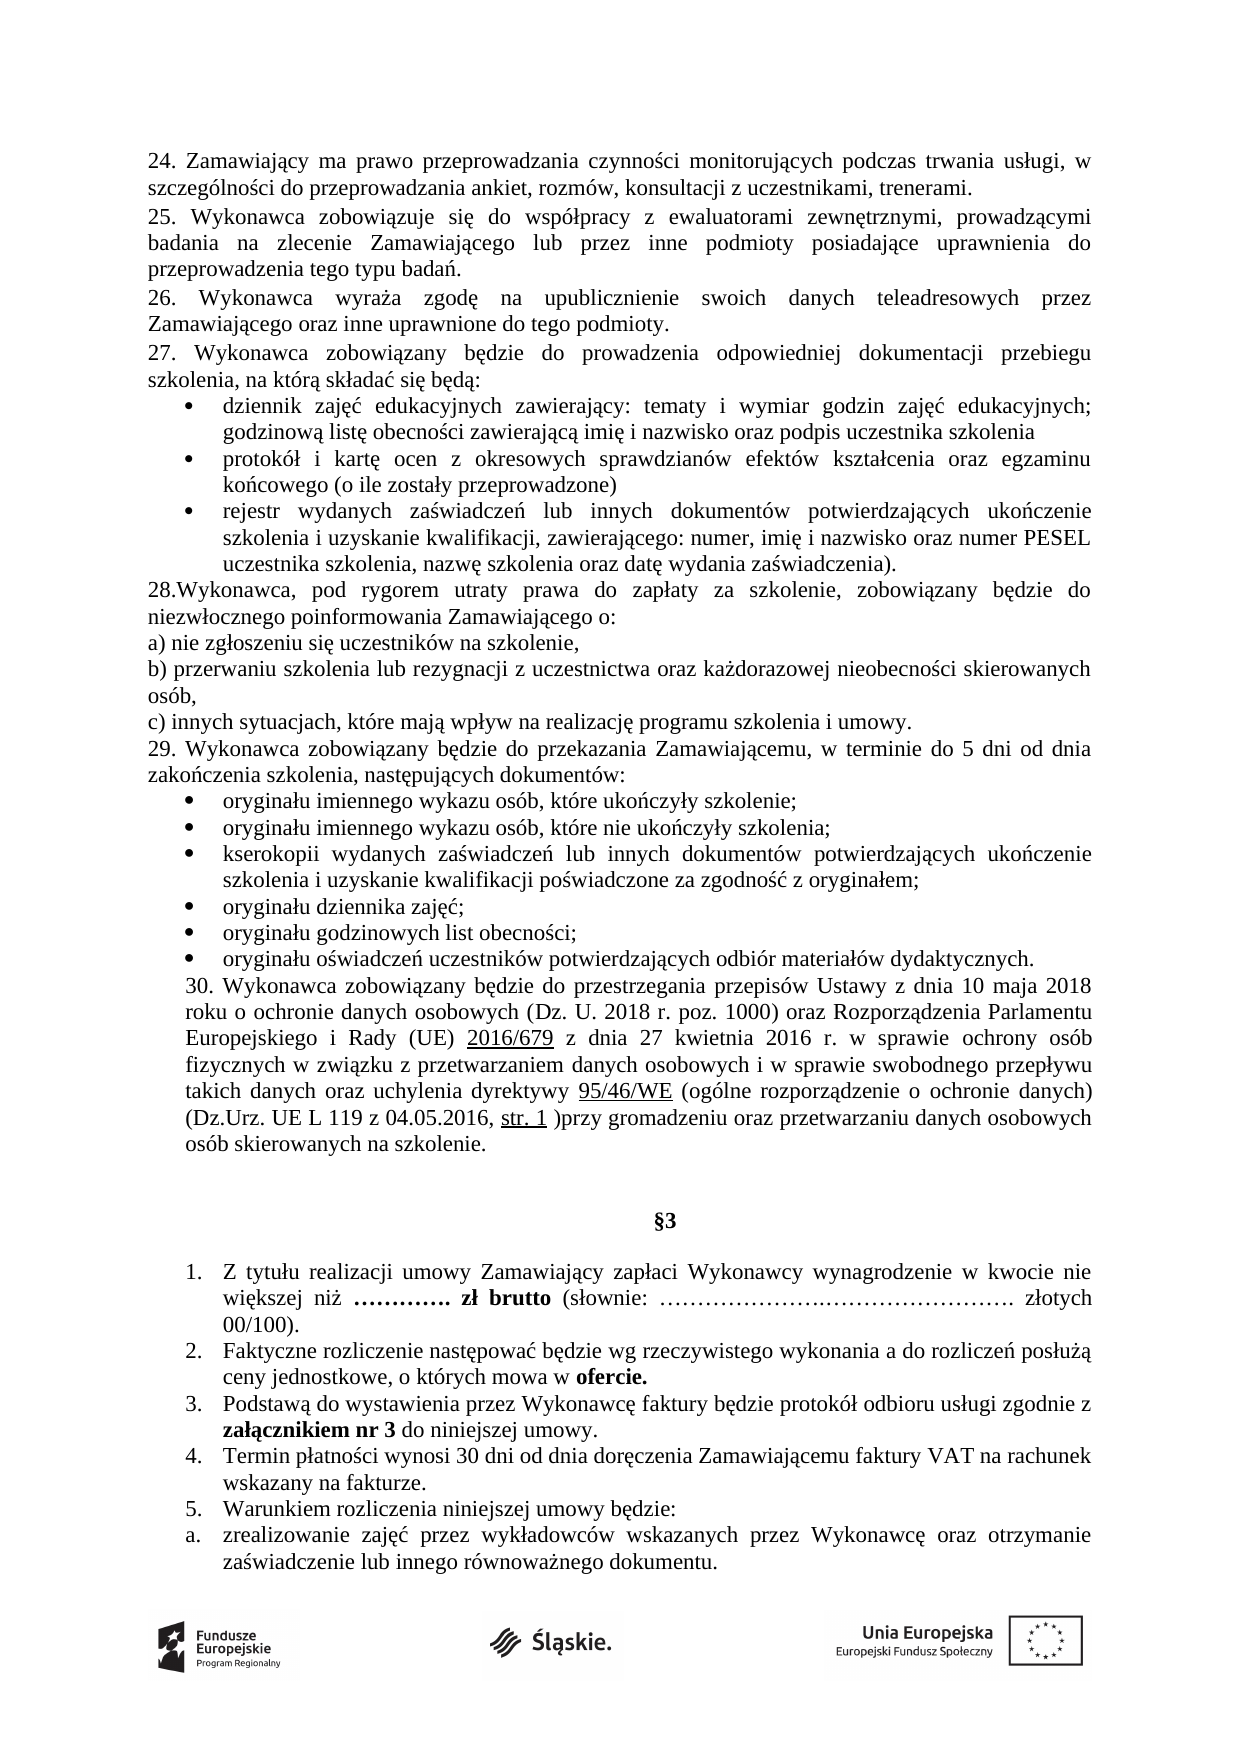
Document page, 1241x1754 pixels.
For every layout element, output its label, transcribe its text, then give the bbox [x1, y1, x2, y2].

list rejestr wydanych zaświadczeń lub innych dokumentów potwierdzających ukończenie szkolenia i uzyskanie kwalifikacji, zawierającego: numer, imię i nazwisko oraz numer PESEL uczestnika szkolenia, nazwę szkolenia oraz datę wydania zaświadczenia). [185, 497, 1093, 576]
text 25. Wykonawca zobowiązuje się do współpracy z ewaluatorami zewnętrznymi, prowadzącymi badania na zlecenie Zamawiającego lub przez inne podmioty posiadające uprawnienia do przeprowadzenia tego typu badań. [148, 203, 1093, 282]
text §3 [185, 1207, 1093, 1233]
text 24. Zamawiający ma prawo przeprowadzania czynności monitorujących podczas trwania usługi, w szczególności do przeprowadzania ankiet, rozmów, konsultacji z uczestnikami, trenerami. [148, 148, 1093, 200]
list Z tytułu realizacji umowy Zamawiający zapłaci Wykonawcy wynagrodzenie w kwocie nie większej niż …………. zł brutto (słownie: ………………….……………………. złotych 00/100). [185, 1258, 1093, 1337]
text 26. Wykonawca wyraża zgodę na upublicznienie swoich danych teleadresowych przez Zamawiającego oraz inne uprawnione do tego podmioty. [148, 284, 1093, 337]
list zrealizowanie zajęć przez wykładowców wskazanych przez Wykonawcę oraz otrzymanie zaświadczenie lub innego równoważnego dokumentu. [185, 1521, 1093, 1574]
text 27. Wykonawca zobowiązany będzie do prowadzenia odpowiedniej dokumentacji przebiegu szkolenia, na którą składać się będą: [148, 339, 1093, 392]
text c) innych sytuacjach, które mają wpływ na realizację programu szkolenia i umowy. [148, 708, 1093, 734]
list Faktyczne rozliczenie następować będzie wg rzeczywistego wykonania a do rozliczeń posłużą ceny jednostkowe, o których mowa w ofercie. [185, 1337, 1093, 1390]
list oryginału dziennika zajęć; [185, 893, 1093, 919]
list Podstawą do wystawienia przez Wykonawcę faktury będzie protokół odbioru usługi zgodnie z załącznikiem nr 3 do niniejszej umowy. [185, 1390, 1093, 1442]
list protokół i kartę ocen z okresowych sprawdzianów efektów kształcenia oraz egzaminu końcowego (o ile zostały przeprowadzone) [185, 445, 1093, 497]
text a) nie zgłoszeniu się uczestników na szkolenie, [148, 629, 1093, 656]
list oryginału imiennego wykazu osób, które nie ukończyły szkolenia; [185, 814, 1093, 840]
text b) przerwaniu szkolenia lub rezygnacji z uczestnictwa oraz każdorazowej nieobecności skierowanych osób, [148, 656, 1093, 708]
list Warunkiem rozliczenia niniejszej umowy będzie: [185, 1495, 1093, 1521]
list oryginału imiennego wykazu osób, które ukończyły szkolenie; [185, 787, 1093, 814]
list Termin płatności wynosi 30 dni od dnia doręczenia Zamawiającemu faktury VAT na rachunek wskazany na fakturze. [185, 1442, 1093, 1495]
list oryginału oświadczeń uczestników potwierdzających odbiór materiałów dydaktycznych. [185, 945, 1093, 972]
text 29. Wykonawca zobowiązany będzie do przekazania Zamawiającemu, w terminie do 5 dni od dnia zakończenia szkolenia, następujących dokumentów: [148, 734, 1093, 787]
list oryginału godzinowych list obecności; [185, 919, 1093, 945]
list kserokopii wydanych zaświadczeń lub innych dokumentów potwierdzających ukończenie szkolenia i uzyskanie kwalifikacji poświadczone za zgodność z oryginałem; [185, 840, 1093, 893]
text 30. Wykonawca zobowiązany będzie do przestrzegania przepisów Ustawy z dnia 10 maja 2018 roku o ochronie danych osobowych (Dz. U. 2018 r. poz. 1000) oraz Rozporządzenia Parlamentu Europejskiego i Rady (UE) 2016/679 z dnia 27 kwietnia 2016 r. w sprawie ochrony osób fizycznych w związku z przetwarzaniem danych osobowych i w sprawie swobodnego przepływu takich danych oraz uchylenia dyrektywy 95/46/WE (ogólne rozporządzenie o ochronie danych) (Dz.Urz. UE L 119 z 04.05.2016, str. 1 )przy gromadzeniu oraz przetwarzaniu danych osobowych osób skierowanych na szkolenie. [185, 972, 1093, 1156]
list dziennik zajęć edukacyjnych zawierający: tematy i wymiar godzin zajęć edukacyjnych; godzinową listę obecności zawierającą imię i nazwisko oraz podpis uczestnika szkolenia [185, 392, 1093, 445]
text 28.Wykonawca, pod rygorem utraty prawa do zapłaty za szkolenie, zobowiązany będzie do niezwłocznego poinformowania Zamawiającego o: [148, 576, 1093, 629]
